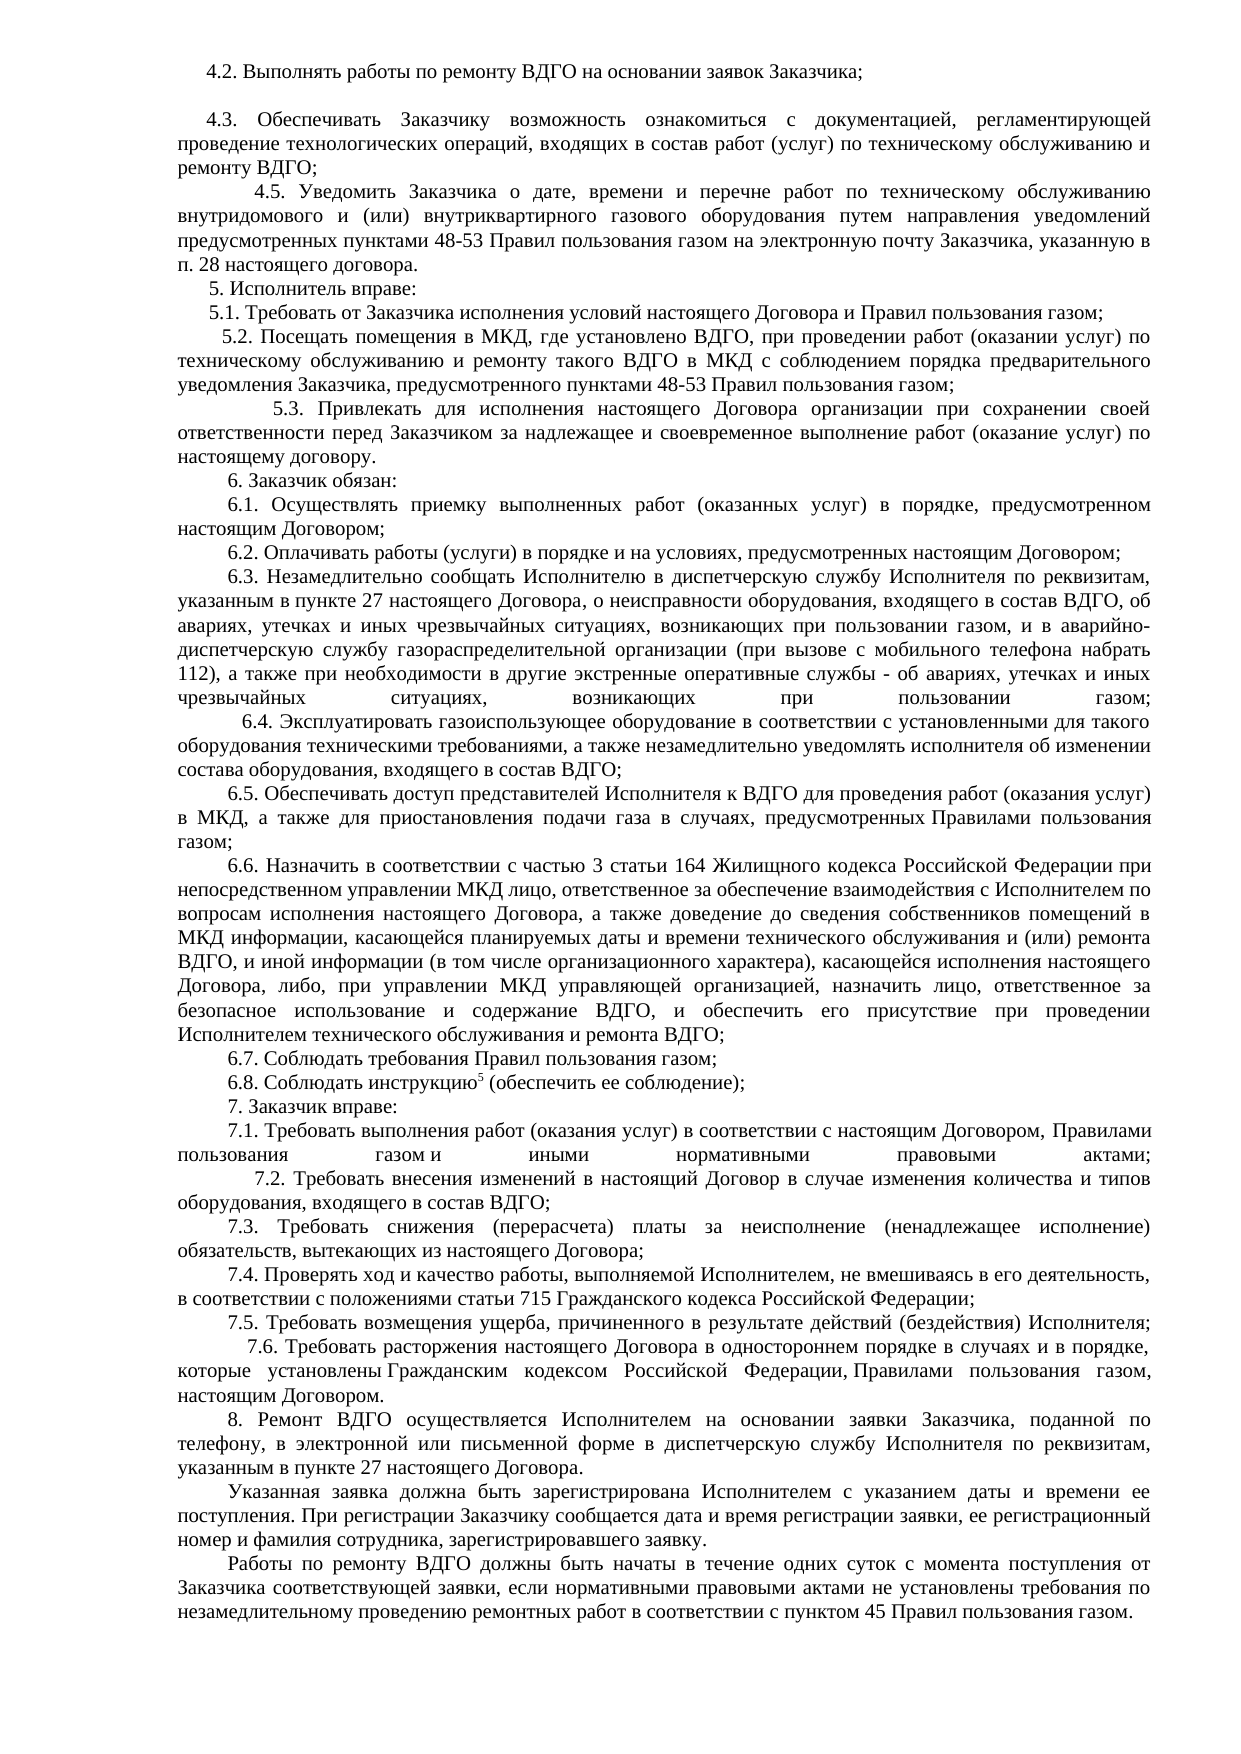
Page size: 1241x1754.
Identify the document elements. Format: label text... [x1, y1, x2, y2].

text 5.1. Требовать от Заказчика исполнения условий настоящего Договора и Правил пользования газом; [177, 300, 1152, 324]
text 6.2. Оплачивать работы (услуги) в порядке и на условиях, предусмотренных настоящим Договором; [177, 540, 1152, 564]
text 6.8. Соблюдать инструкцию5 (обеспечить ее соблюдение); [177, 1070, 1152, 1094]
text 4.3. Обеспечивать Заказчику возможность ознакомиться с документацией, регламентирующей проведение технологических операций, входящих в состав работ (услуг) по техническому обслуживанию и ремонту ВДГО; [177, 107, 1152, 179]
text 7.1. Требовать выполнения работ (оказания услуг) в соответствии с настоящим Договором, Правилами пользования газом и иными нормативными правовыми актами; 7.2. Требовать внесения изменений в настоящий Договор в случае изменения количества и типов оборудования, входящего в состав ВДГО; [177, 1118, 1152, 1214]
text 7. Заказчик вправе: [177, 1094, 1152, 1118]
text Работы по ремонту ВДГО должны быть начаты в течение одних суток с момента поступления от Заказчика соответствующей заявки, если нормативными правовыми актами не установлены требования по незамедлительному проведению ремонтных работ в соответствии с пунктом 45 Правил пользования газом. [177, 1551, 1152, 1623]
text 7.3. Требовать снижения (перерасчета) платы за неисполнение (ненадлежащее исполнение) обязательств, вытекающих из настоящего Договора; [177, 1214, 1152, 1262]
text 7.5. Требовать возмещения ущерба, причиненного в результате действий (бездействия) Исполнителя; 7.6. Требовать расторжения настоящего Договора в одностороннем порядке в случаях и в порядке, которые установлены Гражданским кодексом Российской Федерации, Правилами пользования газом, настоящим Договором. [177, 1310, 1152, 1407]
text Указанная заявка должна быть зарегистрирована Исполнителем с указанием даты и времени ее поступления. При регистрации Заказчику сообщается дата и время регистрации заявки, ее регистрационный номер и фамилия сотрудника, зарегистрировавшего заявку. [177, 1479, 1152, 1551]
text 8. Ремонт ВДГО осуществляется Исполнителем на основании заявки Заказчика, поданной по телефону, в электронной или письменной форме в диспетчерскую службу Исполнителя по реквизитам, указанным в пункте 27 настоящего Договора. [177, 1407, 1152, 1479]
text 6. Заказчик обязан: [177, 468, 1152, 492]
text 5.2. Посещать помещения в МКД, где установлено ВДГО, при проведении работ (оказании услуг) по техническому обслуживанию и ремонту такого ВДГО в МКД с соблюдением порядка предварительного уведомления Заказчика, предусмотренного пунктами 48-53 Правил пользования газом; [177, 324, 1152, 396]
text 5. Исполнитель вправе: [177, 276, 1152, 300]
text 6.7. Соблюдать требования Правил пользования газом; [177, 1046, 1152, 1070]
text 6.6. Назначить в соответствии с частью 3 статьи 164 Жилищного кодекса Российской Федерации при непосредственном управлении МКД лицо, ответственное за обеспечение взаимодействия с Исполнителем по вопросам исполнения настоящего Договора, а также доведение до сведения собственников помещений в МКД информации, касающейся планируемых даты и времени технического обслуживания и (или) ремонта ВДГО, и иной информации (в том числе организационного характера), касающейся исполнения настоящего Договора, либо, при управлении МКД управляющей организацией, назначить лицо, ответственное за безопасное использование и содержание ВДГО, и обеспечить его присутствие при проведении Исполнителем технического обслуживания и ремонта ВДГО; [177, 853, 1152, 1046]
text 7.4. Проверять ход и качество работы, выполняемой Исполнителем, не вмешиваясь в его деятельность, в соответствии с положениями статьи 715 Гражданского кодекса Российской Федерации; [177, 1262, 1152, 1310]
text 6.1. Осуществлять приемку выполненных работ (оказанных услуг) в порядке, предусмотренном настоящим Договором; [177, 492, 1152, 540]
text 6.3. Незамедлительно сообщать Исполнителю в диспетчерскую службу Исполнителя по реквизитам, указанным в пункте 27 настоящего Договора, о неисправности оборудования, входящего в состав ВДГО, об авариях, утечках и иных чрезвычайных ситуациях, возникающих при пользовании газом, и в аварийно-диспетчерскую службу газораспределительной организации (при вызове с мобильного телефона набрать 112), а также при необходимости в другие экстренные оперативные службы - об авариях, утечках и иных чрезвычайных ситуациях, возникающих при пользовании газом; 6.4. Эксплуатировать газоиспользующее оборудование в соответствии с установленными для такого оборудования техническими требованиями, а также незамедлительно уведомлять исполнителя об изменении состава оборудования, входящего в состав ВДГО; [177, 564, 1152, 781]
text 6.5. Обеспечивать доступ представителей Исполнителя к ВДГО для проведения работ (оказания услуг) в МКД, а также для приостановления подачи газа в случаях, предусмотренных Правилами пользования газом; [177, 781, 1152, 853]
text 4.2. Выполнять работы по ремонту ВДГО на основании заявок Заказчика; [177, 59, 1152, 83]
text 5.3. Привлекать для исполнения настоящего Договора организации при сохранении своей ответственности перед Заказчиком за надлежащее и своевременное выполнение работ (оказание услуг) по настоящему договору. [177, 396, 1152, 468]
text 4.5. Уведомить Заказчика о дате, времени и перечне работ по техническому обслуживанию внутридомового и (или) внутриквартирного газового оборудования путем направления уведомлений предусмотренных пунктами 48-53 Правил пользования газом на электронную почту Заказчика, указанную в п. 28 настоящего договора. [177, 179, 1152, 276]
